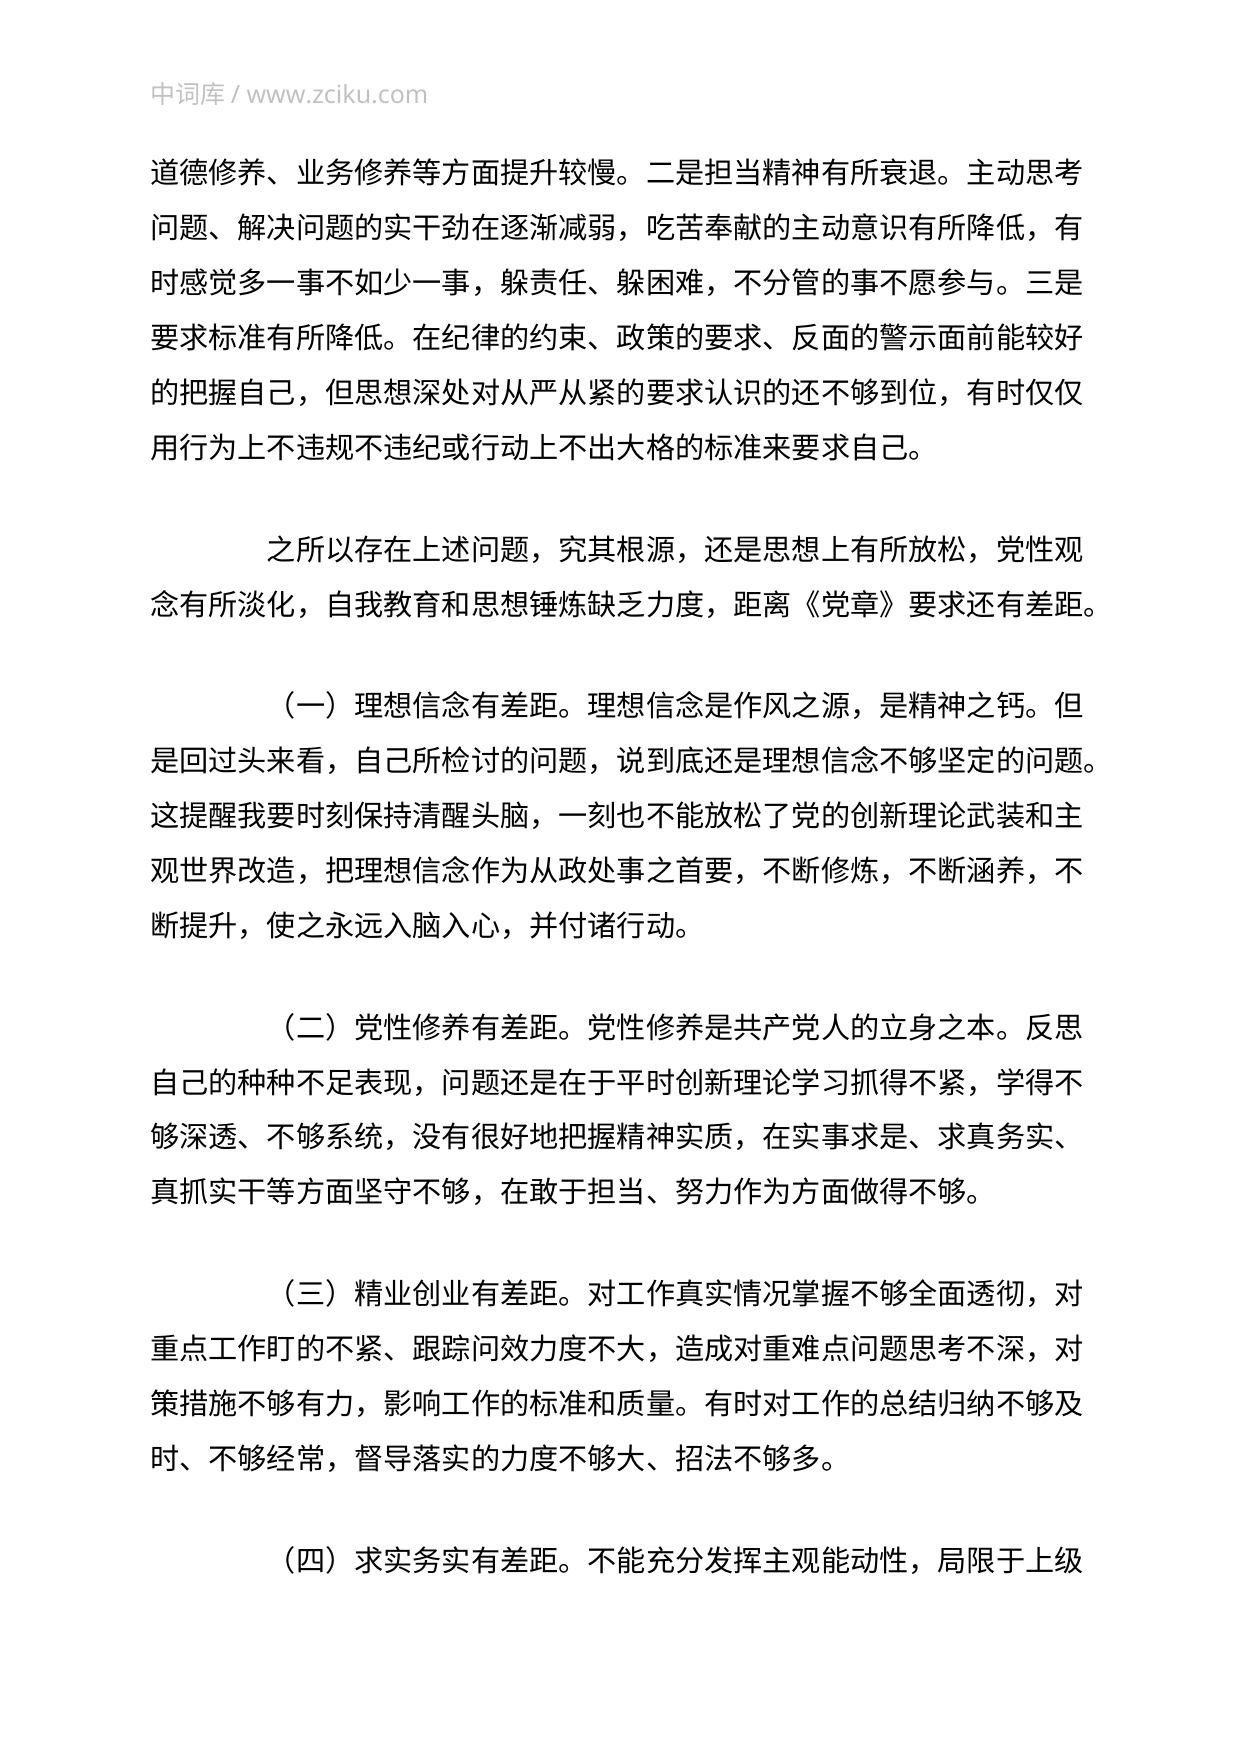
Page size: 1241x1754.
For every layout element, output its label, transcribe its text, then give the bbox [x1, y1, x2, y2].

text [150, 1537, 1090, 1579]
text 之所以存在上述问题，究其根源，还是思想上有所放松，党性观念有所淡化，自我教育和思想锤炼缺乏力度，距离《党章》要求还有差距。 [150, 526, 1090, 623]
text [150, 150, 1090, 467]
text （一）理想信念有差距。理想信念是作风之源，是精神之钙。但是回过头来看，自己所检讨的问题，说到底还是理想信念不够坚定的问题。这提醒我要时刻保持清醒头脑，一刻也不能放松了党的创新理论武装和主观世界改造，把理想信念作为从政处事之首要，不断修炼，不断涵养，不断提升，使之永远入脑入心，并付诸行动。 [150, 683, 1090, 945]
text （三）精业创业有差距。对工作真实情况掌握不够全面透彻，对重点工作盯的不紧、跟踪问效力度不大，造成对重难点问题思考不深，对策措施不够有力，影响工作的标准和质量。有时对工作的总结归纳不够及时、不够经常，督导落实的力度不够大、招法不够多。 [150, 1271, 1090, 1478]
text （二）党性修养有差距。党性修养是共产党人的立身之本。反思自己的种种不足表现，问题还是在于平时创新理论学习抓得不紧，学得不够深透、不够系统，没有很好地把握精神实质，在实事求是、求真务实、真抓实干等方面坚守不够，在敢于担当、努力作为方面做得不够。 [150, 1004, 1090, 1211]
